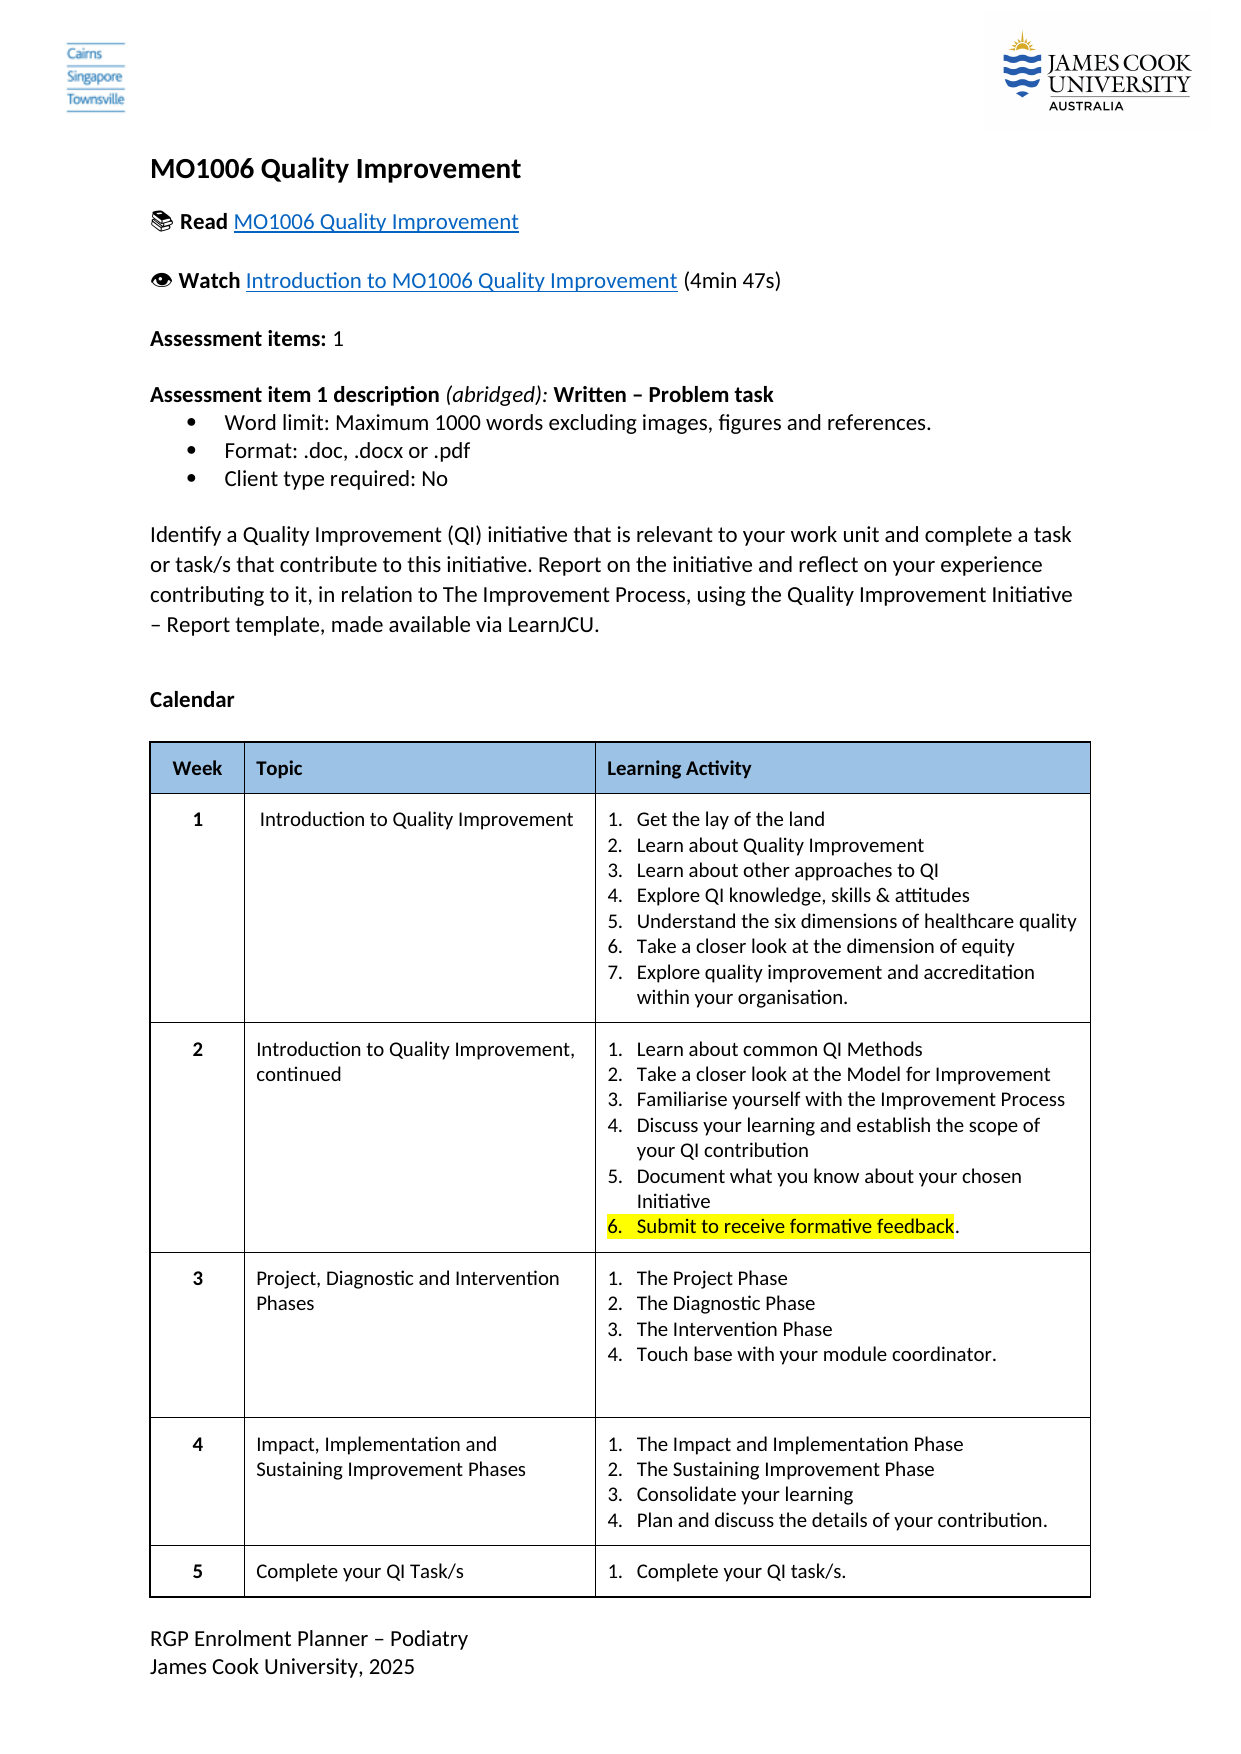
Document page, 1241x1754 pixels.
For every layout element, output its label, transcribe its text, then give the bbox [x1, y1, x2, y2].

text Calendar [150, 685, 1090, 713]
picture [52, 32, 143, 122]
table_cell Complete your QI task/s. [596, 1546, 1090, 1596]
table_cell 3 [151, 1253, 244, 1417]
table_cell Learn about common QI Methods Take a closer look at the Model for Improvement Familiarise yourself with the Improvement Process Discuss your learning and establish the scope of your QI contribution Document what you know about your chosen Initiative Submit to receive formative feedback. [596, 1023, 1090, 1252]
table_cell 2 [151, 1023, 244, 1252]
list Format: .doc, .docx or .pdf [187, 436, 1090, 464]
subtitle MO1006 Quality Improvement [150, 150, 1090, 186]
table_cell Impact, Implementation and Sustaining Improvement Phases [245, 1418, 595, 1545]
table_cell The Impact and Implementation Phase The Sustaining Improvement Phase Consolidate your learning Plan and discuss the details of your contribution. [596, 1418, 1090, 1545]
table_cell Introduction to Quality Improvement, continued [245, 1023, 595, 1252]
text Assessment item 1 description (abridged): Written – Problem task [150, 380, 1090, 408]
table_header Week [151, 743, 244, 793]
table_header Topic [245, 743, 595, 793]
table_cell 1 [151, 794, 244, 1022]
list Client type required: No [187, 464, 1090, 492]
picture [985, 11, 1211, 130]
text 📚 Read MO1006 Quality Improvement [150, 205, 1090, 236]
table_header Learning Activity [596, 743, 1090, 793]
table_cell Get the lay of the land Learn about Quality Improvement Learn about other approaches to QI Explore QI knowledge, skills & attitudes Understand the six dimensions of healthcare quality Take a closer look at the dimension of equity Explore quality improvement and accreditation within your organisation. [596, 794, 1090, 1022]
table_cell Complete your QI Task/s [245, 1546, 595, 1596]
table_cell Project, Diagnostic and Intervention Phases [245, 1253, 595, 1417]
text Assessment items: 1 [150, 324, 1090, 352]
table_cell 5 [151, 1546, 244, 1596]
table_cell 4 [151, 1418, 244, 1545]
table_cell Introduction to Quality Improvement [245, 794, 595, 1022]
list Word limit: Maximum 1000 words excluding images, figures and references. [187, 408, 1090, 436]
text 👁️ Watch Introduction to MO1006 Quality Improvement (4min 47s) [150, 264, 1090, 296]
table_cell The Project Phase The Diagnostic Phase The Intervention Phase Touch base with your module coordinator. [596, 1253, 1090, 1417]
text Identify a Quality Improvement (QI) initiative that is relevant to your work unit and complete a task or task/s that contribute to this initiative. Report on the initiative and reflect on your experience contributing to it, in relation to The Improvement Process, using the Quality Improvement Initiative – Report template, made available via LearnJCU. [150, 520, 1090, 638]
